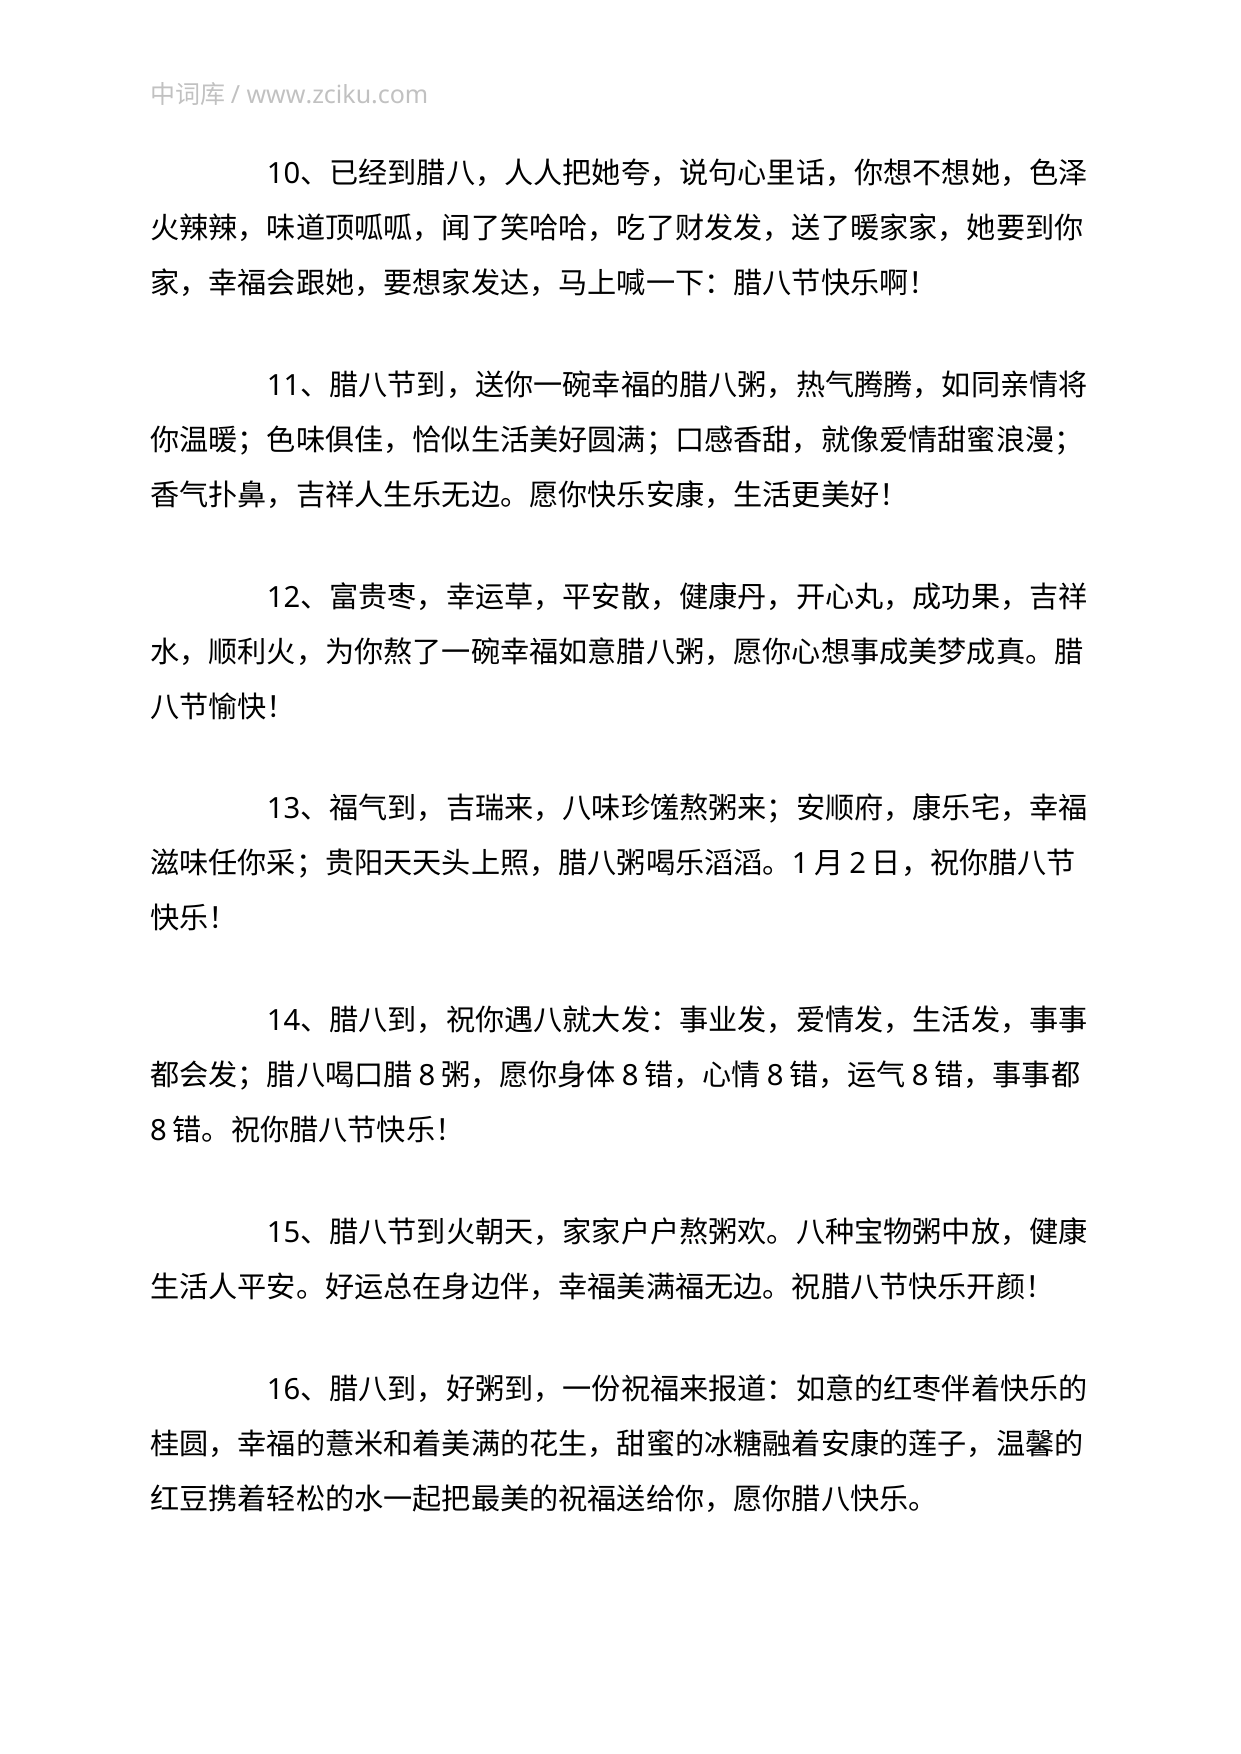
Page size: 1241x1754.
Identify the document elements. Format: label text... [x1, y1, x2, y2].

text 11、腊八节到，送你一碗幸福的腊八粥，热气腾腾，如同亲情将你温暖；色味俱佳，恰似生活美好圆满；口感香甜，就像爱情甜蜜浪漫；香气扑鼻，吉祥人生乐无边。愿你快乐安康，生活更美好！ [150, 362, 1090, 514]
text 13、福气到，吉瑞来，八味珍馐熬粥来；安顺府，康乐宅，幸福滋味任你采；贵阳天天头上照，腊八粥喝乐滔滔。1月2日，祝你腊八节快乐！ [150, 785, 1090, 937]
text 10、已经到腊八，人人把她夸，说句心里话，你想不想她，色泽火辣辣，味道顶呱呱，闻了笑哈哈，吃了财发发，送了暖家家，她要到你家，幸福会跟她，要想家发达，马上喊一下：腊八节快乐啊！ [150, 150, 1090, 302]
text 15、腊八节到火朝天，家家户户熬粥欢。八种宝物粥中放，健康生活人平安。好运总在身边伴，幸福美满福无边。祝腊八节快乐开颜！ [150, 1209, 1090, 1306]
text 14、腊八到，祝你遇八就大发：事业发，爱情发，生活发，事事都会发；腊八喝口腊8粥，愿你身体8错，心情8错，运气8错，事事都8错。祝你腊八节快乐！ [150, 997, 1090, 1149]
text 12、富贵枣，幸运草，平安散，健康丹，开心丸，成功果，吉祥水，顺利火，为你熬了一碗幸福如意腊八粥，愿你心想事成美梦成真。腊八节愉快！ [150, 573, 1090, 726]
text 16、腊八到，好粥到，一份祝福来报道：如意的红枣伴着快乐的桂圆，幸福的薏米和着美满的花生，甜蜜的冰糖融着安康的莲子，温馨的红豆携着轻松的水一起把最美的祝福送给你，愿你腊八快乐。 [150, 1366, 1090, 1518]
